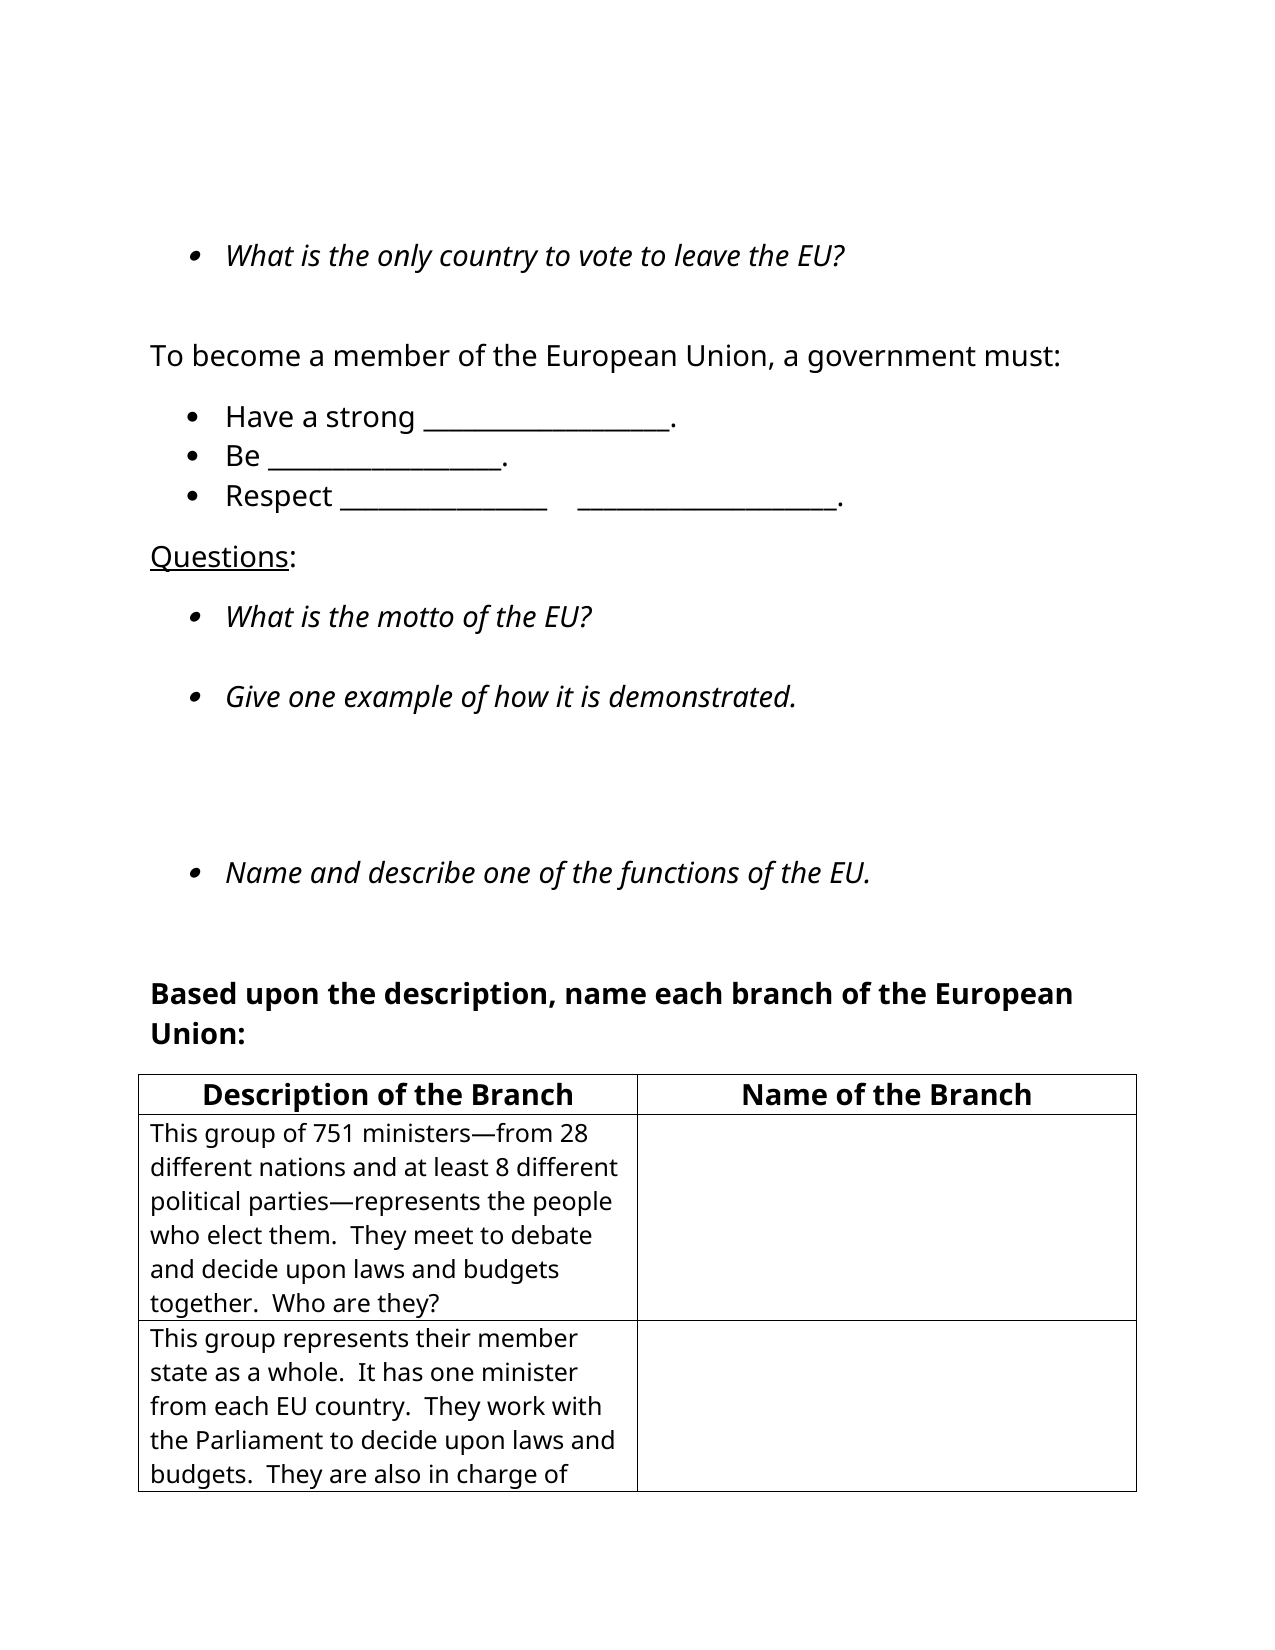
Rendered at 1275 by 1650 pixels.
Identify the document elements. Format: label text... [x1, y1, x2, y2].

list Respect ________________ ____________________. [187, 475, 1125, 515]
text Questions: [150, 536, 1125, 576]
list Be __________________. [187, 436, 1125, 475]
text Based upon the description, name each branch of the European Union: [150, 973, 1125, 1053]
table_cell This group of 751 ministers—from 28 different nations and at least 8 different political parties—represents the people who elect them. They meet to debate and decide upon laws and budgets together. Who are they? [139, 1115, 637, 1320]
text To become a member of the European Union, a government must: [150, 336, 1125, 375]
table_header Name of the Branch [638, 1075, 1136, 1114]
table_cell [638, 1321, 1136, 1491]
list What is the only country to vote to leave the EU? [187, 235, 1125, 275]
table_cell [638, 1115, 1136, 1320]
list Have a strong ___________________. [187, 396, 1125, 436]
table_header Description of the Branch [139, 1075, 637, 1114]
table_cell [139, 1321, 637, 1491]
list Give one example of how it is demonstrated. [187, 676, 1125, 716]
list What is the motto of the EU? [187, 596, 1125, 636]
list Name and describe one of the functions of the EU. [187, 852, 1125, 892]
